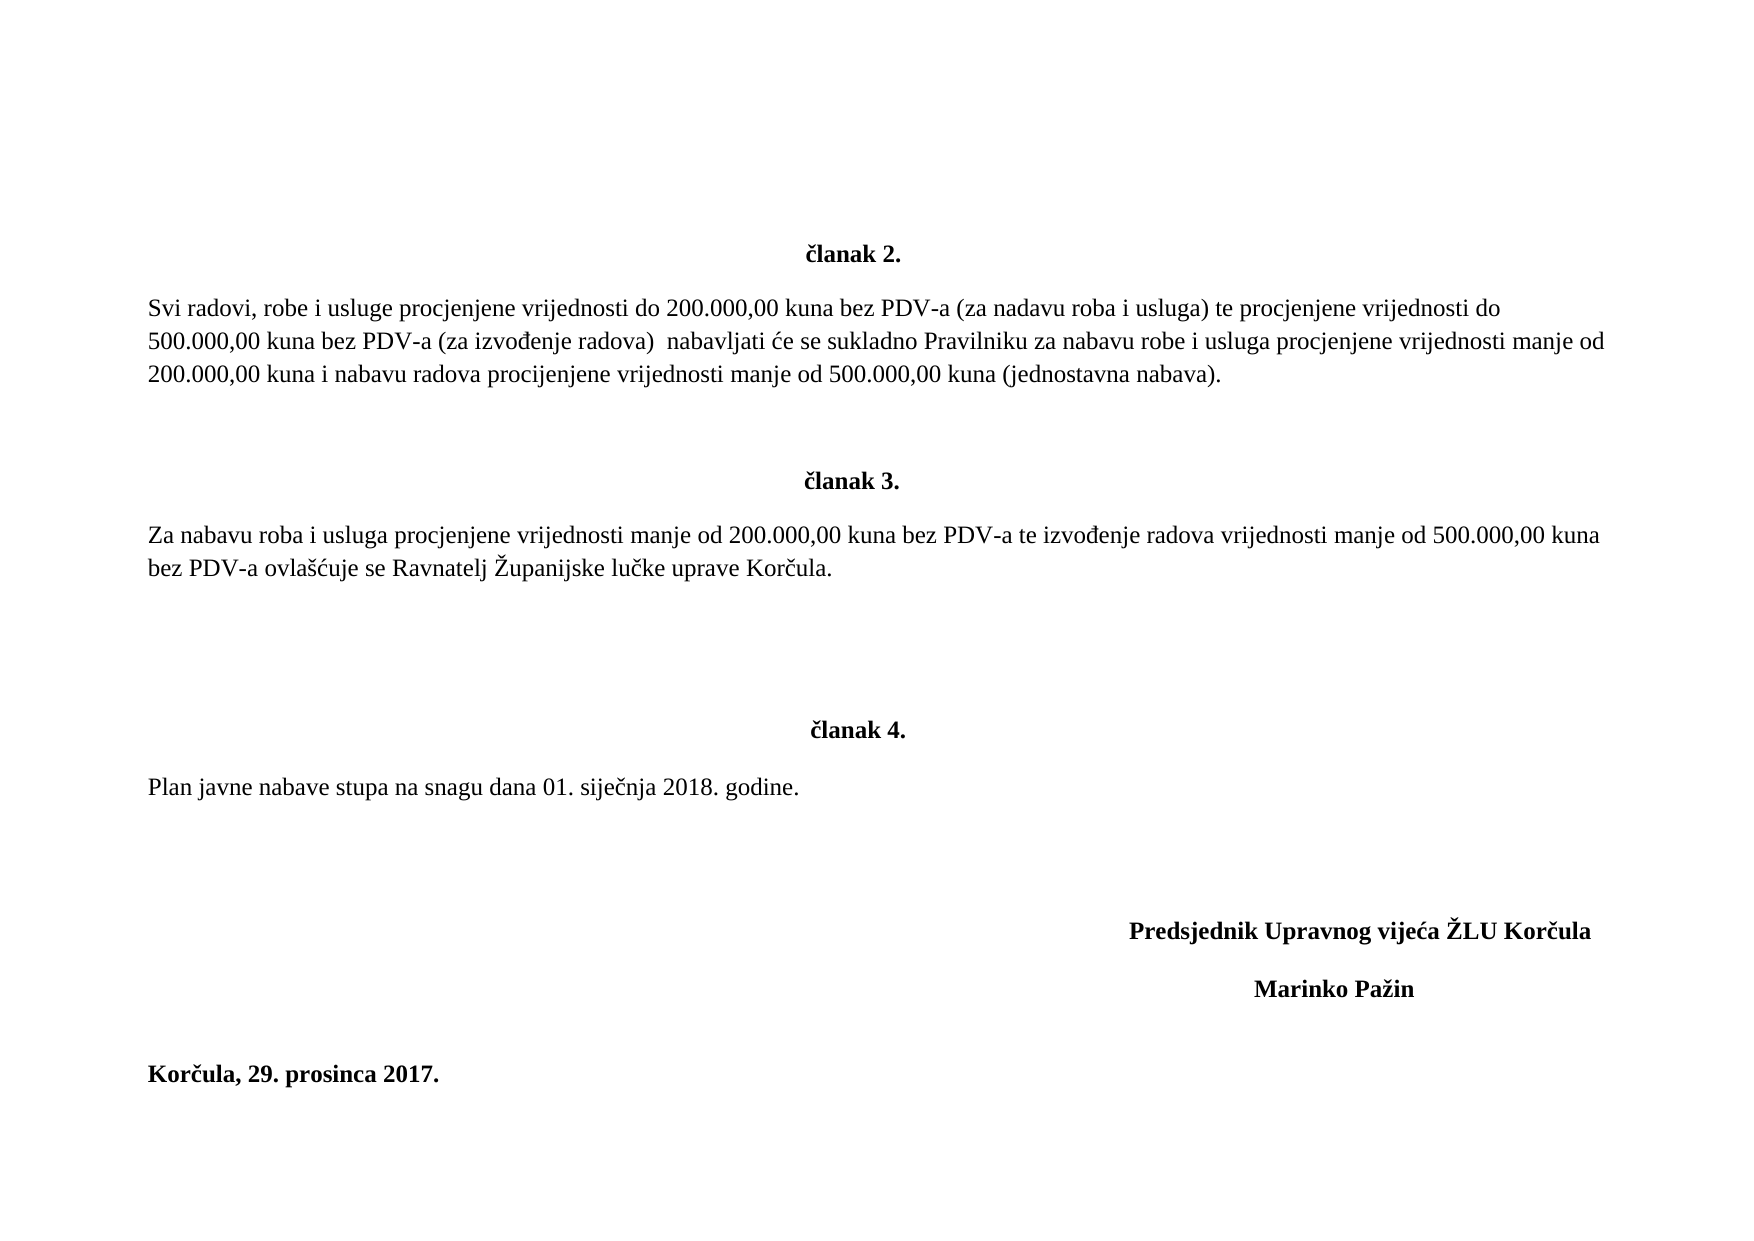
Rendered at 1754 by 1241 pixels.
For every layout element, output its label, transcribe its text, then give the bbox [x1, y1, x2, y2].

text članak 2. [148, 239, 1606, 268]
text članak 3. [148, 466, 1606, 495]
text članak 4. [148, 715, 1606, 744]
text Svi radovi, robe i usluge procjenjene vrijednosti do 200.000,00 kuna bez PDV-a (za nadavu roba i usluga) te procjenjene vrijednosti do 500.000,00 kuna bez PDV-a (za izvođenje radova) nabavljati će se sukladno Pravilniku za nabavu robe i usluga procjenjene vrijednosti manje od 200.000,00 kuna i nabavu radova procijenjene vrijednosti manje od 500.000,00 kuna (jednostavna nabava). [148, 293, 1606, 387]
text Predsjednik Upravnog vijeća ŽLU Korčula [148, 916, 1606, 945]
text Marinko Pažin [148, 974, 1606, 1002]
text Za nabavu roba i usluga procjenjene vrijednosti manje od 200.000,00 kuna bez PDV-a te izvođenje radova vrijednosti manje od 500.000,00 kuna bez PDV-a ovlašćuje se Ravnatelj Županijske lučke uprave Korčula. [148, 520, 1606, 582]
text Korčula, 29. prosinca 2017. [148, 1059, 1606, 1088]
text Plan javne nabave stupa na snagu dana 01. siječnja 2018. godine. [148, 772, 1606, 801]
